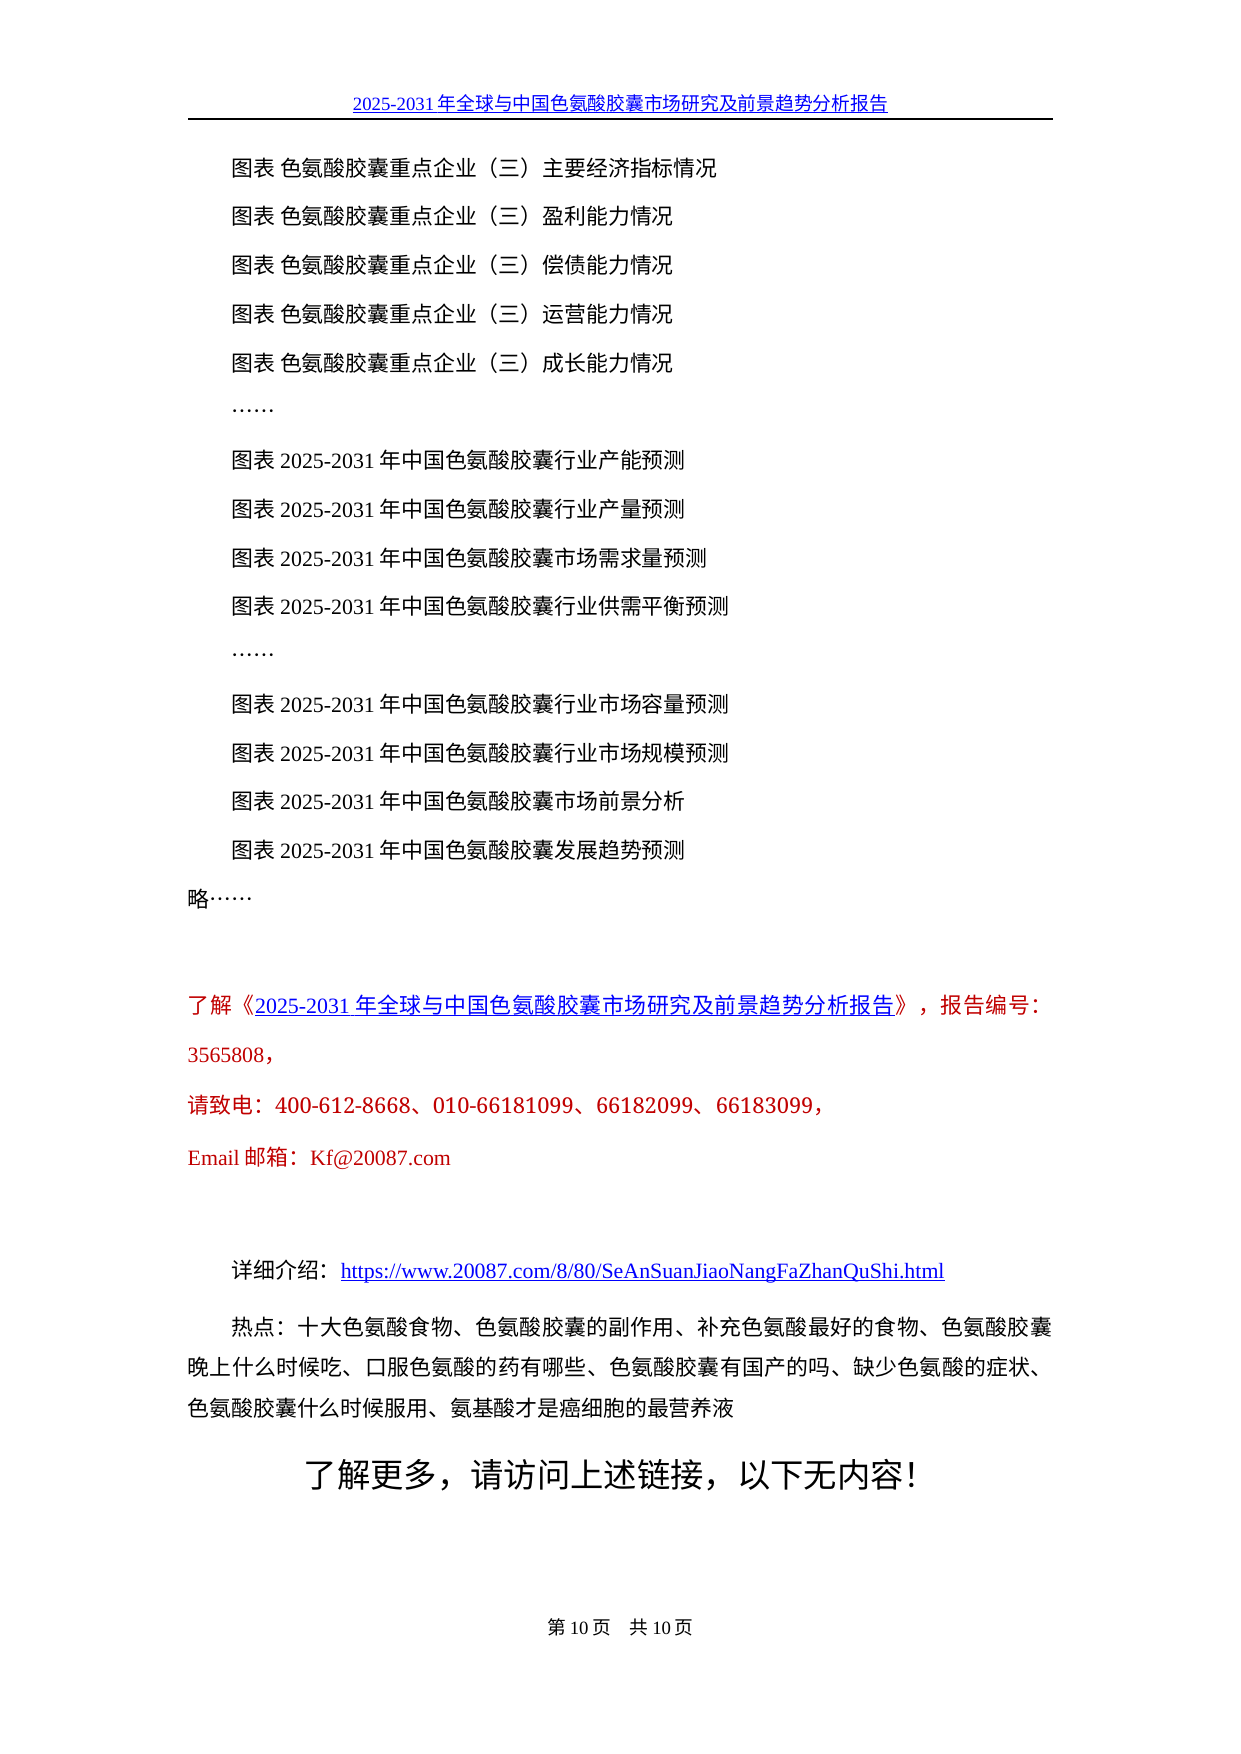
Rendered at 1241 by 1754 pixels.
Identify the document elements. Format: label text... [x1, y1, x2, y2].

text 详细介绍：https://www.20087.com/8/80/SeAnSuanJiaoNangFaZhanQuShi.html [187, 1253, 1053, 1285]
title 了解更多，请访问上述链接，以下无内容！ [187, 1441, 1053, 1506]
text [187, 150, 1053, 914]
text 热点：十大色氨酸食物、色氨酸胶囊的副作用、补充色氨酸最好的食物、色氨酸胶囊晚上什么时候吃、口服色氨酸的药有哪些、色氨酸胶囊有国产的吗、缺少色氨酸的症状、色氨酸胶囊什么时候服用、氨基酸才是癌细胞的最营养液 [187, 1309, 1053, 1423]
text 了解《2025-2031年全球与中国色氨酸胶囊市场研究及前景趋势分析报告》，报告编号：3565808， [187, 988, 1053, 1069]
text Email邮箱：Kf@20087.com [187, 1140, 1053, 1172]
text 请致电：400-612-8668、010-66181099、66182099、66183099， [187, 1088, 1053, 1121]
